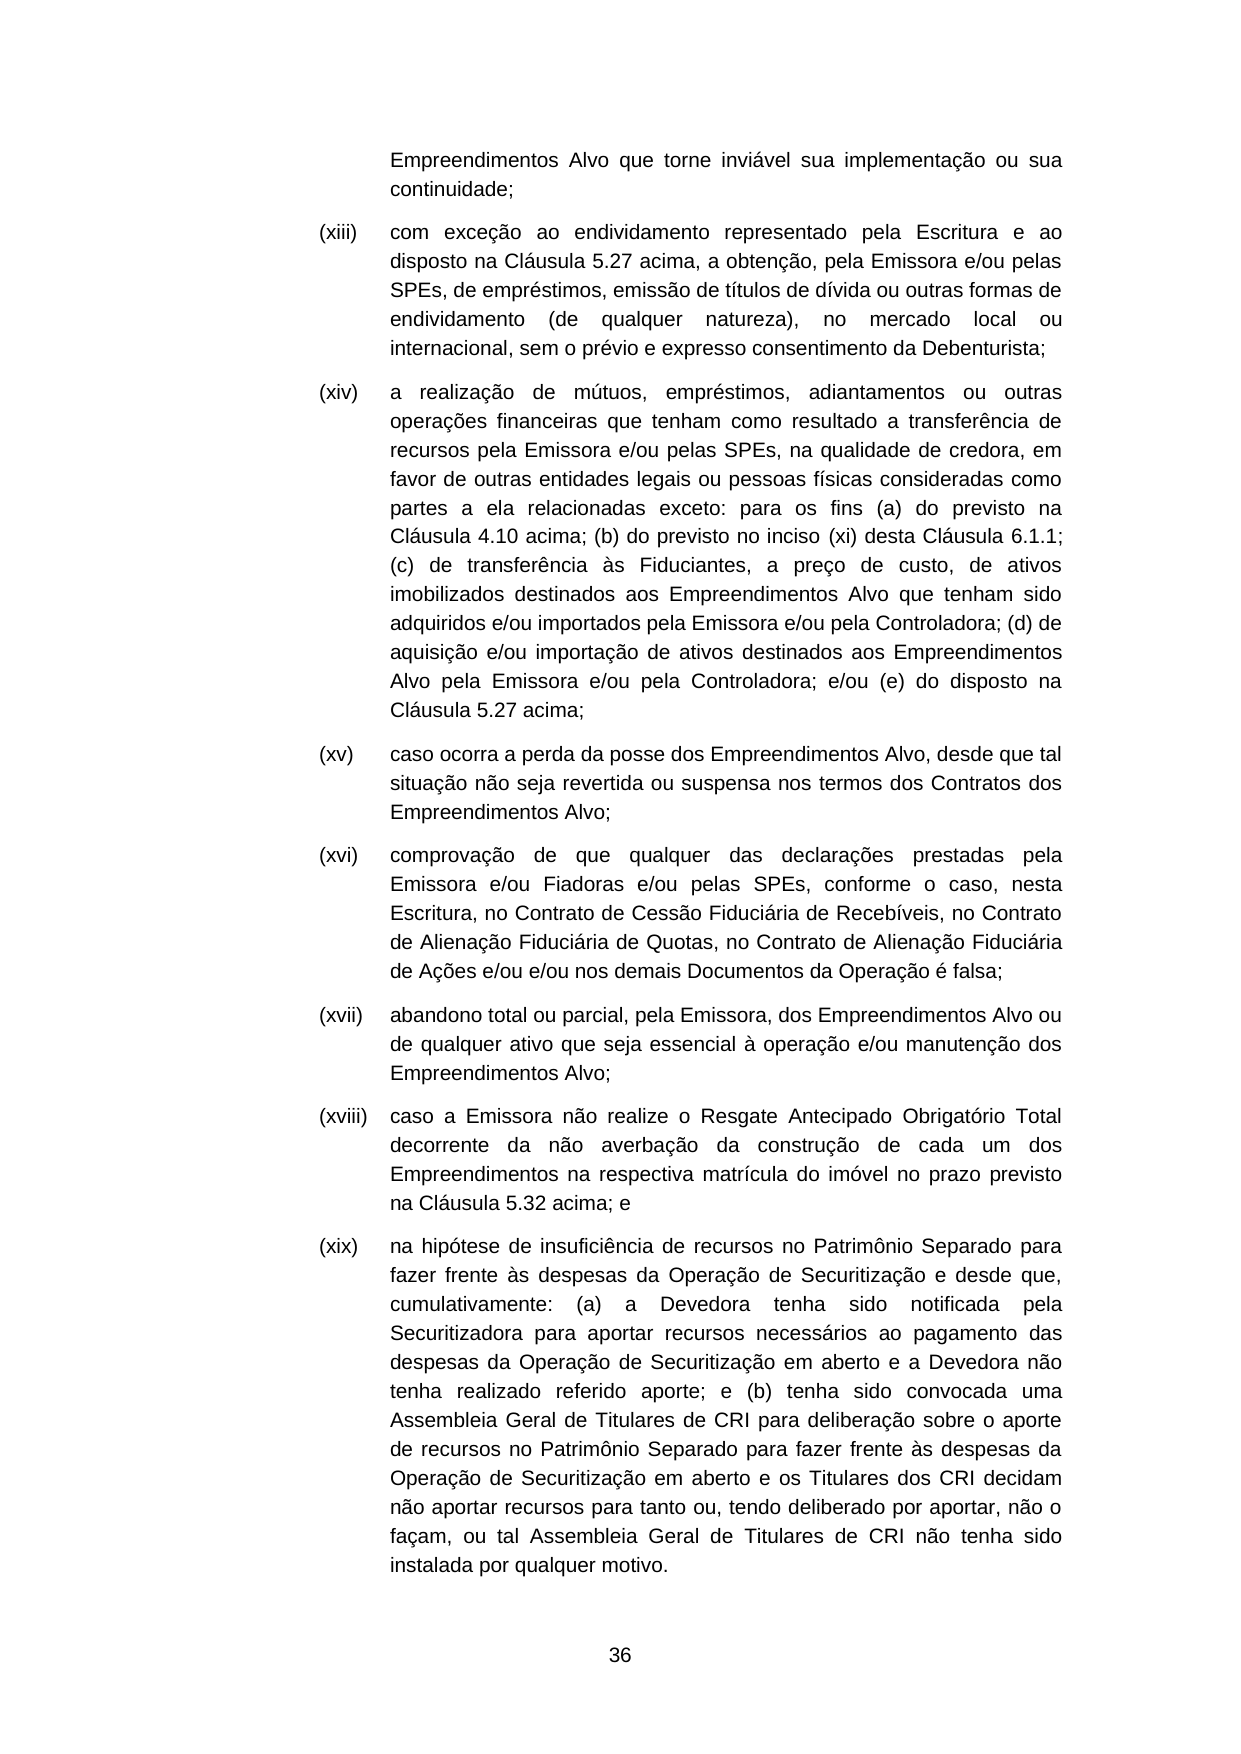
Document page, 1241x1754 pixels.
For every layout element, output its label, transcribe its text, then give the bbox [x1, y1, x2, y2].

text na hipótese de insuficiência de recursos no Patrimônio Separado para fazer frente às despesas da Operação de Securitização e desde que, cumulativamente: (a) a Devedora tenha sido notificada pela Securitizadora para aportar recursos necessários ao pagamento das despesas da Operação de Securitização em aberto e a Devedora não tenha realizado referido aporte; e (b) tenha sido convocada uma Assembleia Geral de Titulares de CRI para deliberação sobre o aporte de recursos no Patrimônio Separado para fazer frente às despesas da Operação de Securitização em aberto e os Titulares dos CRI decidam não aportar recursos para tanto ou, tendo deliberado por aportar, não o façam, ou tal Assembleia Geral de Titulares de CRI não tenha sido instalada por qualquer motivo. [319, 1234, 1063, 1577]
text caso ocorra a perda da posse dos Empreendimentos Alvo, desde que tal situação não seja revertida ou suspensa nos termos dos Contratos dos Empreendimentos Alvo; [319, 742, 1063, 823]
text a realização de mútuos, empréstimos, adiantamentos ou outras operações financeiras que tenham como resultado a transferência de recursos pela Emissora e/ou pelas SPEs, na qualidade de credora, em favor de outras entidades legais ou pessoas físicas consideradas como partes a ela relacionadas exceto: para os fins (a) do previsto na Cláusula 4.10 acima; (b) do previsto no inciso (xi) desta Cláusula 6.1.1; (c) de transferência às Fiduciantes, a preço de custo, de ativos imobilizados destinados aos Empreendimentos Alvo que tenham sido adquiridos e/ou importados pela Emissora e/ou pela Controladora; (d) de aquisição e/ou importação de ativos destinados aos Empreendimentos Alvo pela Emissora e/ou pela Controladora; e/ou (e) do disposto na Cláusula 5.27 acima; [319, 379, 1063, 722]
text com exceção ao endividamento representado pela Escritura e ao disposto na Cláusula 5.27 acima, a obtenção, pela Emissora e/ou pelas SPEs, de empréstimos, emissão de títulos de dívida ou outras formas de endividamento (de qualquer natureza), no mercado local ou internacional, sem o prévio e expresso consentimento da Debenturista; [319, 220, 1063, 360]
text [319, 148, 1063, 201]
text comprovação de que qualquer das declarações prestadas pela Emissora e/ou Fiadoras e/ou pelas SPEs, conforme o caso, nesta Escritura, no Contrato de Cessão Fiduciária de Recebíveis, no Contrato de Alienação Fiduciária de Quotas, no Contrato de Alienação Fiduciária de Ações e/ou e/ou nos demais Documentos da Operação é falsa; [319, 843, 1063, 983]
text caso a Emissora não realize o Resgate Antecipado Obrigatório Total decorrente da não averbação da construção de cada um dos Empreendimentos na respectiva matrícula do imóvel no prazo previsto na Cláusula 5.32 acima; e [319, 1104, 1063, 1215]
text abandono total ou parcial, pela Emissora, dos Empreendimentos Alvo ou de qualquer ativo que seja essencial à operação e/ou manutenção dos Empreendimentos Alvo; [319, 1002, 1063, 1084]
